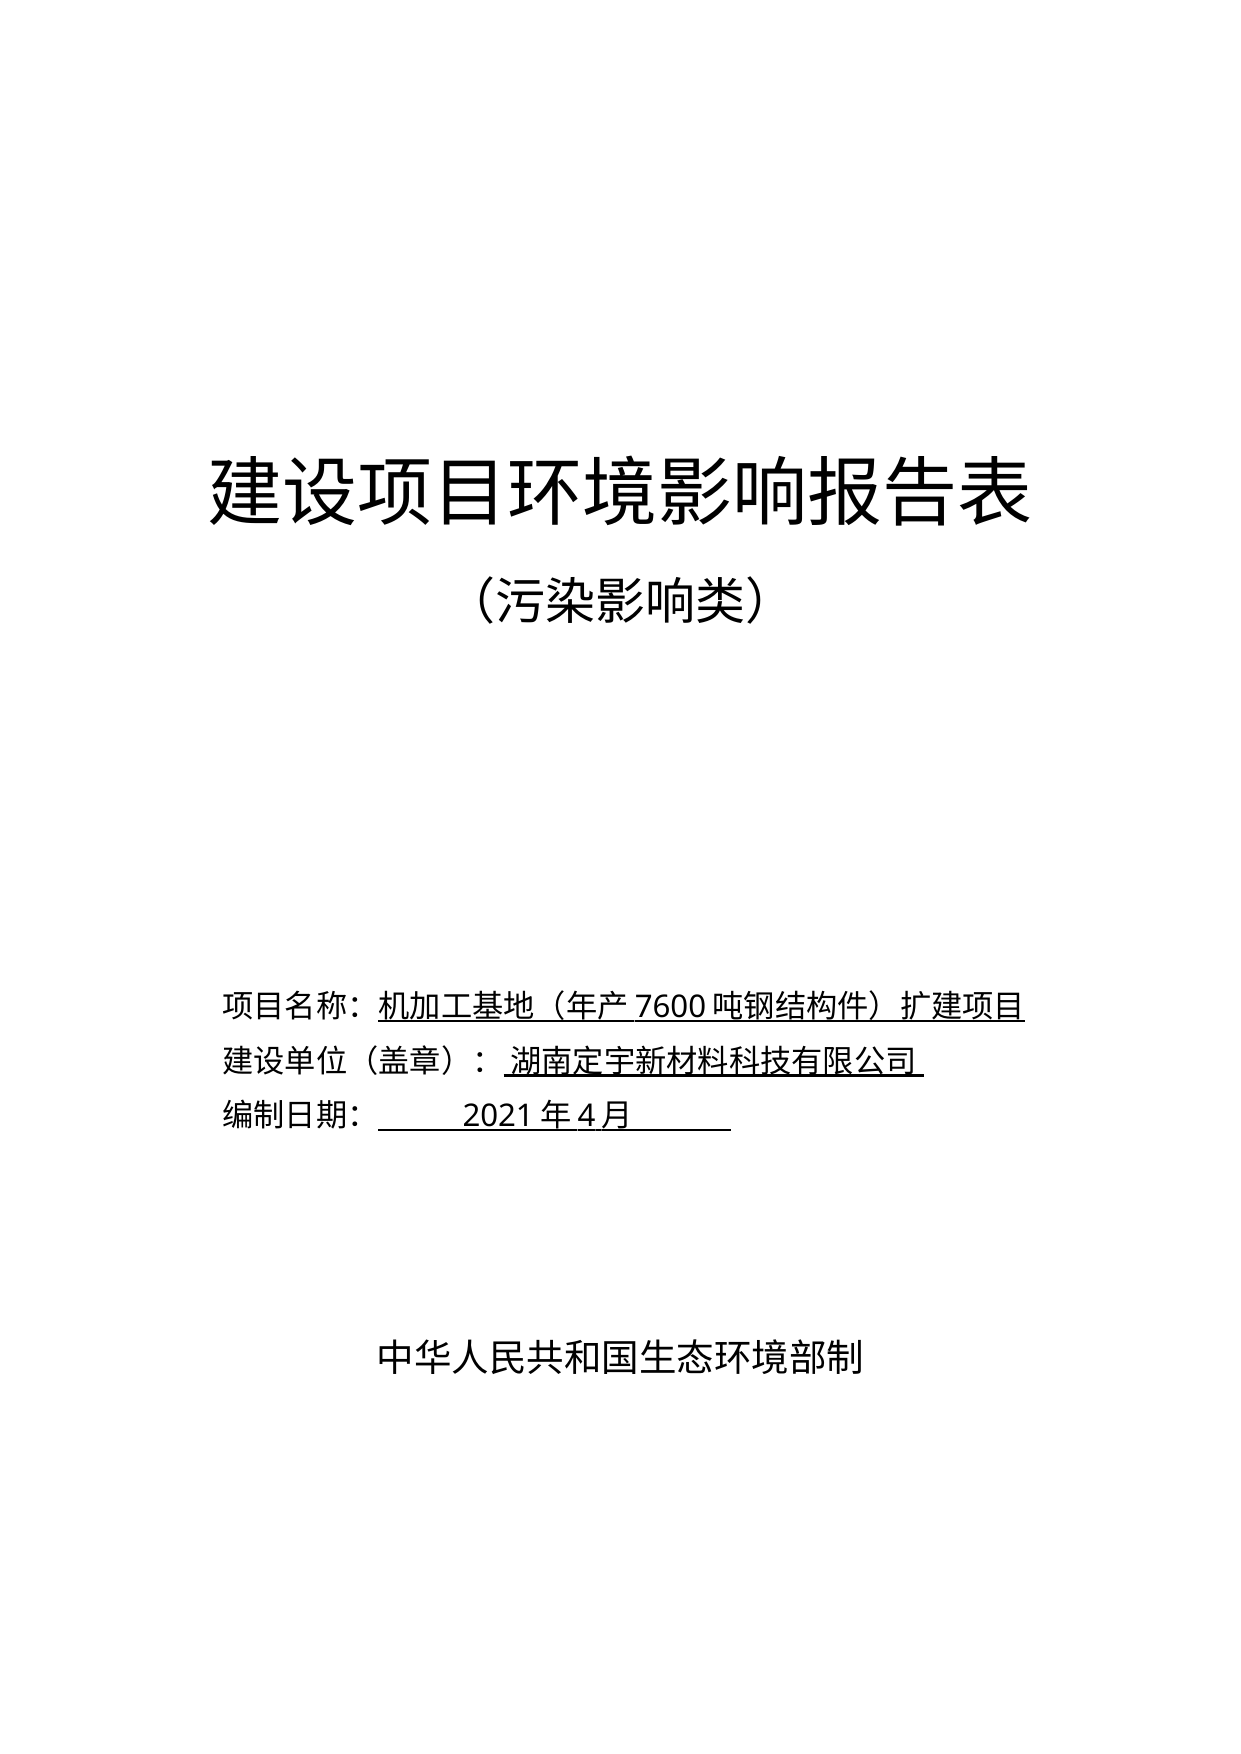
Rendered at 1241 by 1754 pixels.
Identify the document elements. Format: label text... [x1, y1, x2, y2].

text 建设项目环境影响报告表 [159, 432, 1081, 541]
text 中华人民共和国生态环境部制 [159, 1328, 1081, 1382]
text 建设单位（盖章）： 湖南定宇新材料科技有限公司 [159, 1036, 1081, 1081]
text 项目名称：机加工基地（年产7600吨钢结构件）扩建项目 [159, 981, 1081, 1027]
text 编制日期： 2021年4月 [159, 1090, 1081, 1135]
text （污染影响类） [159, 561, 1081, 633]
